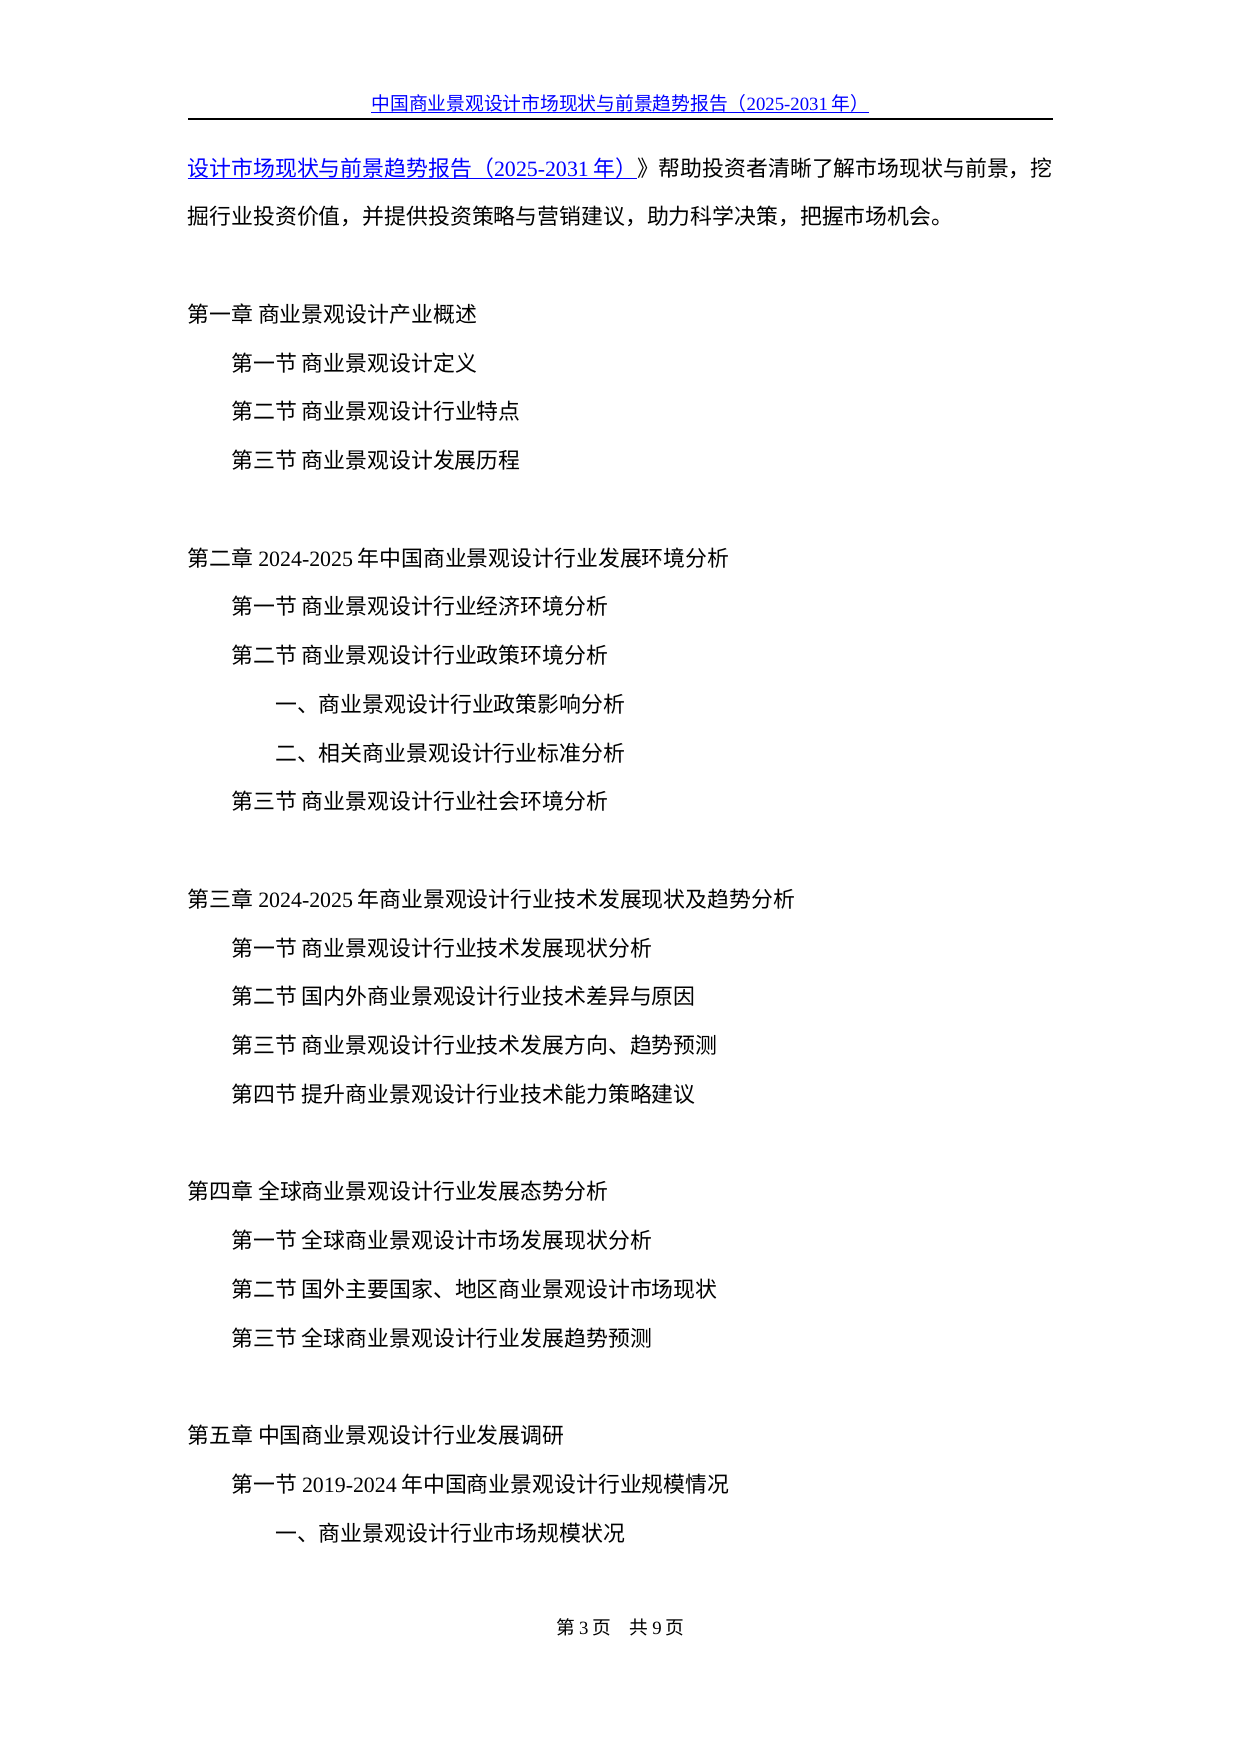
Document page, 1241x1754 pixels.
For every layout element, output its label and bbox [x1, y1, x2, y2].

text [187, 150, 1053, 1548]
